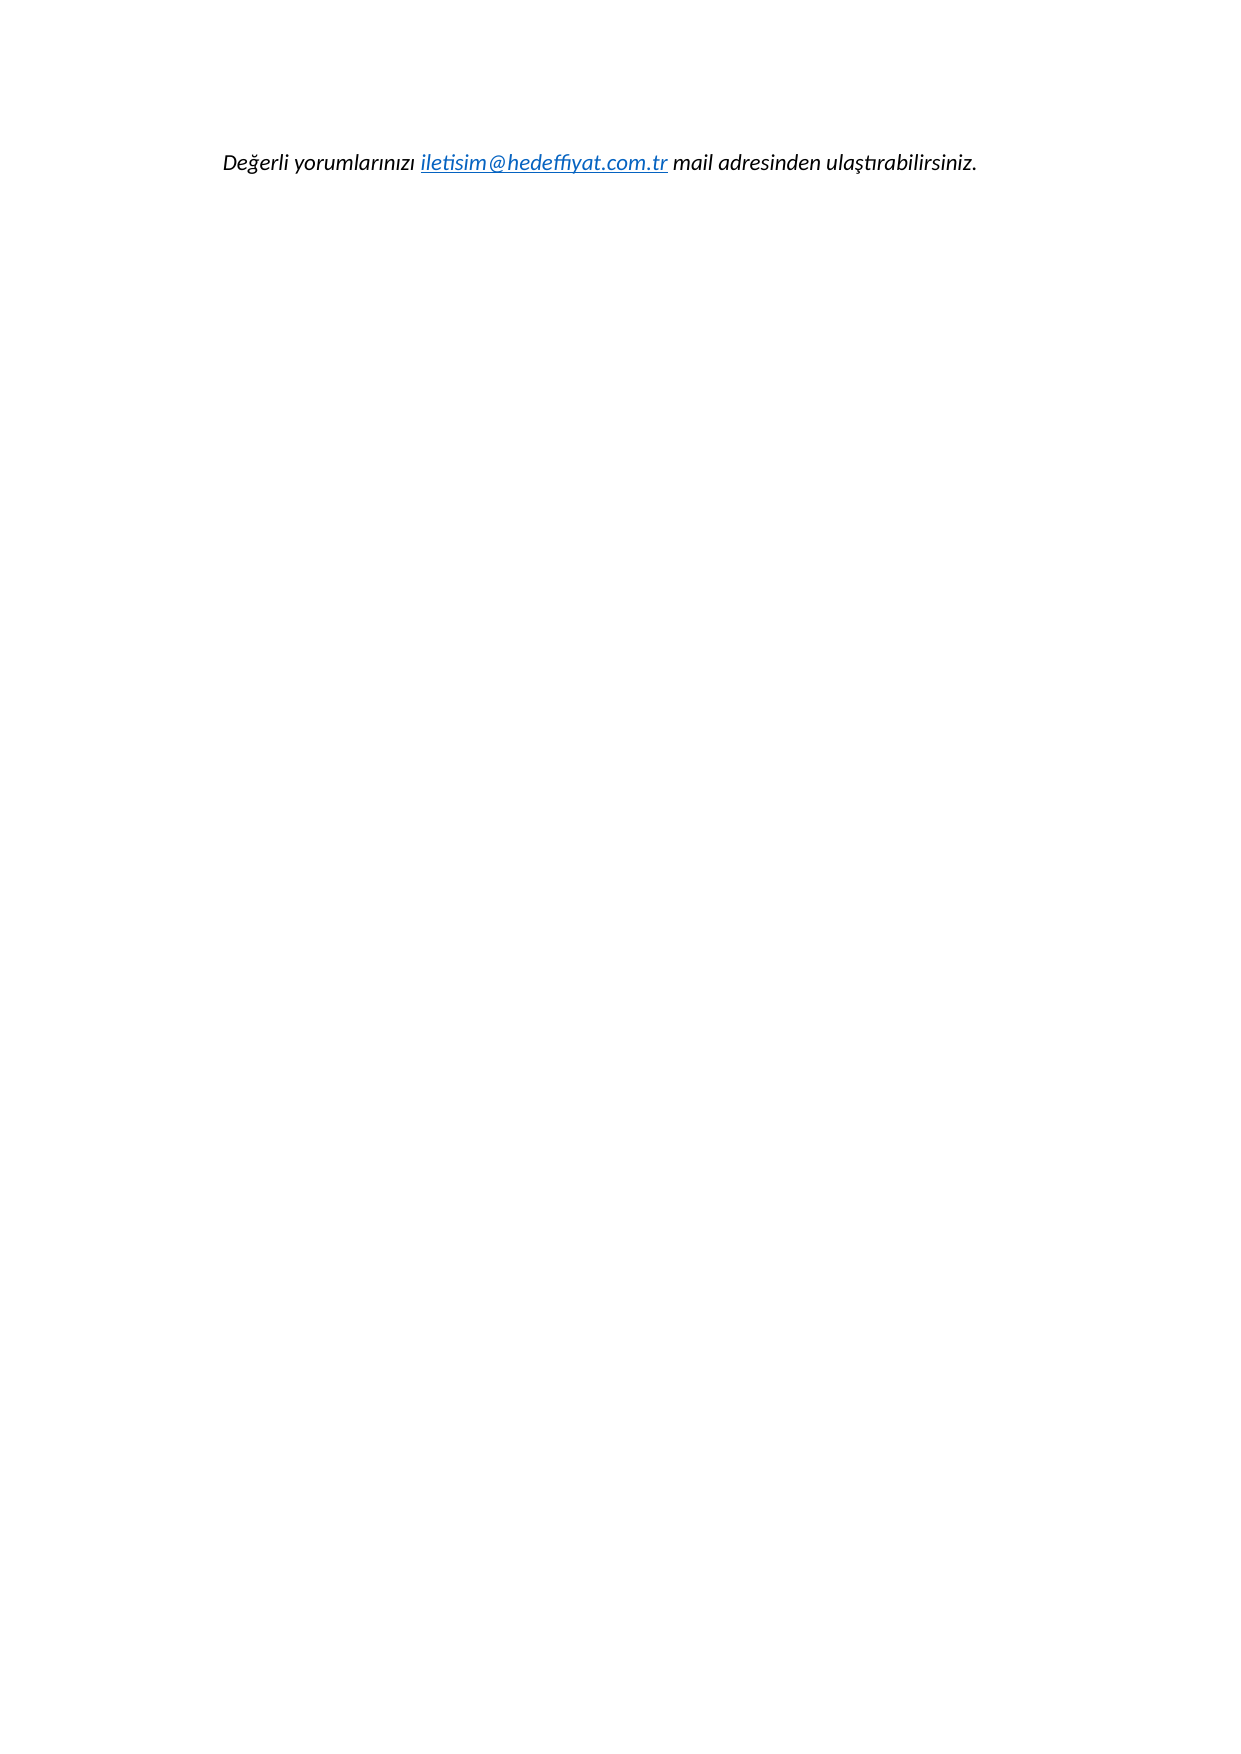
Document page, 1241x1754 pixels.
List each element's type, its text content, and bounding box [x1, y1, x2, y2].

list Değerli yorumlarınızı iletisim@hedeffiyat.com.tr mail adresinden ulaştırabilirsiniz. [223, 148, 1093, 176]
